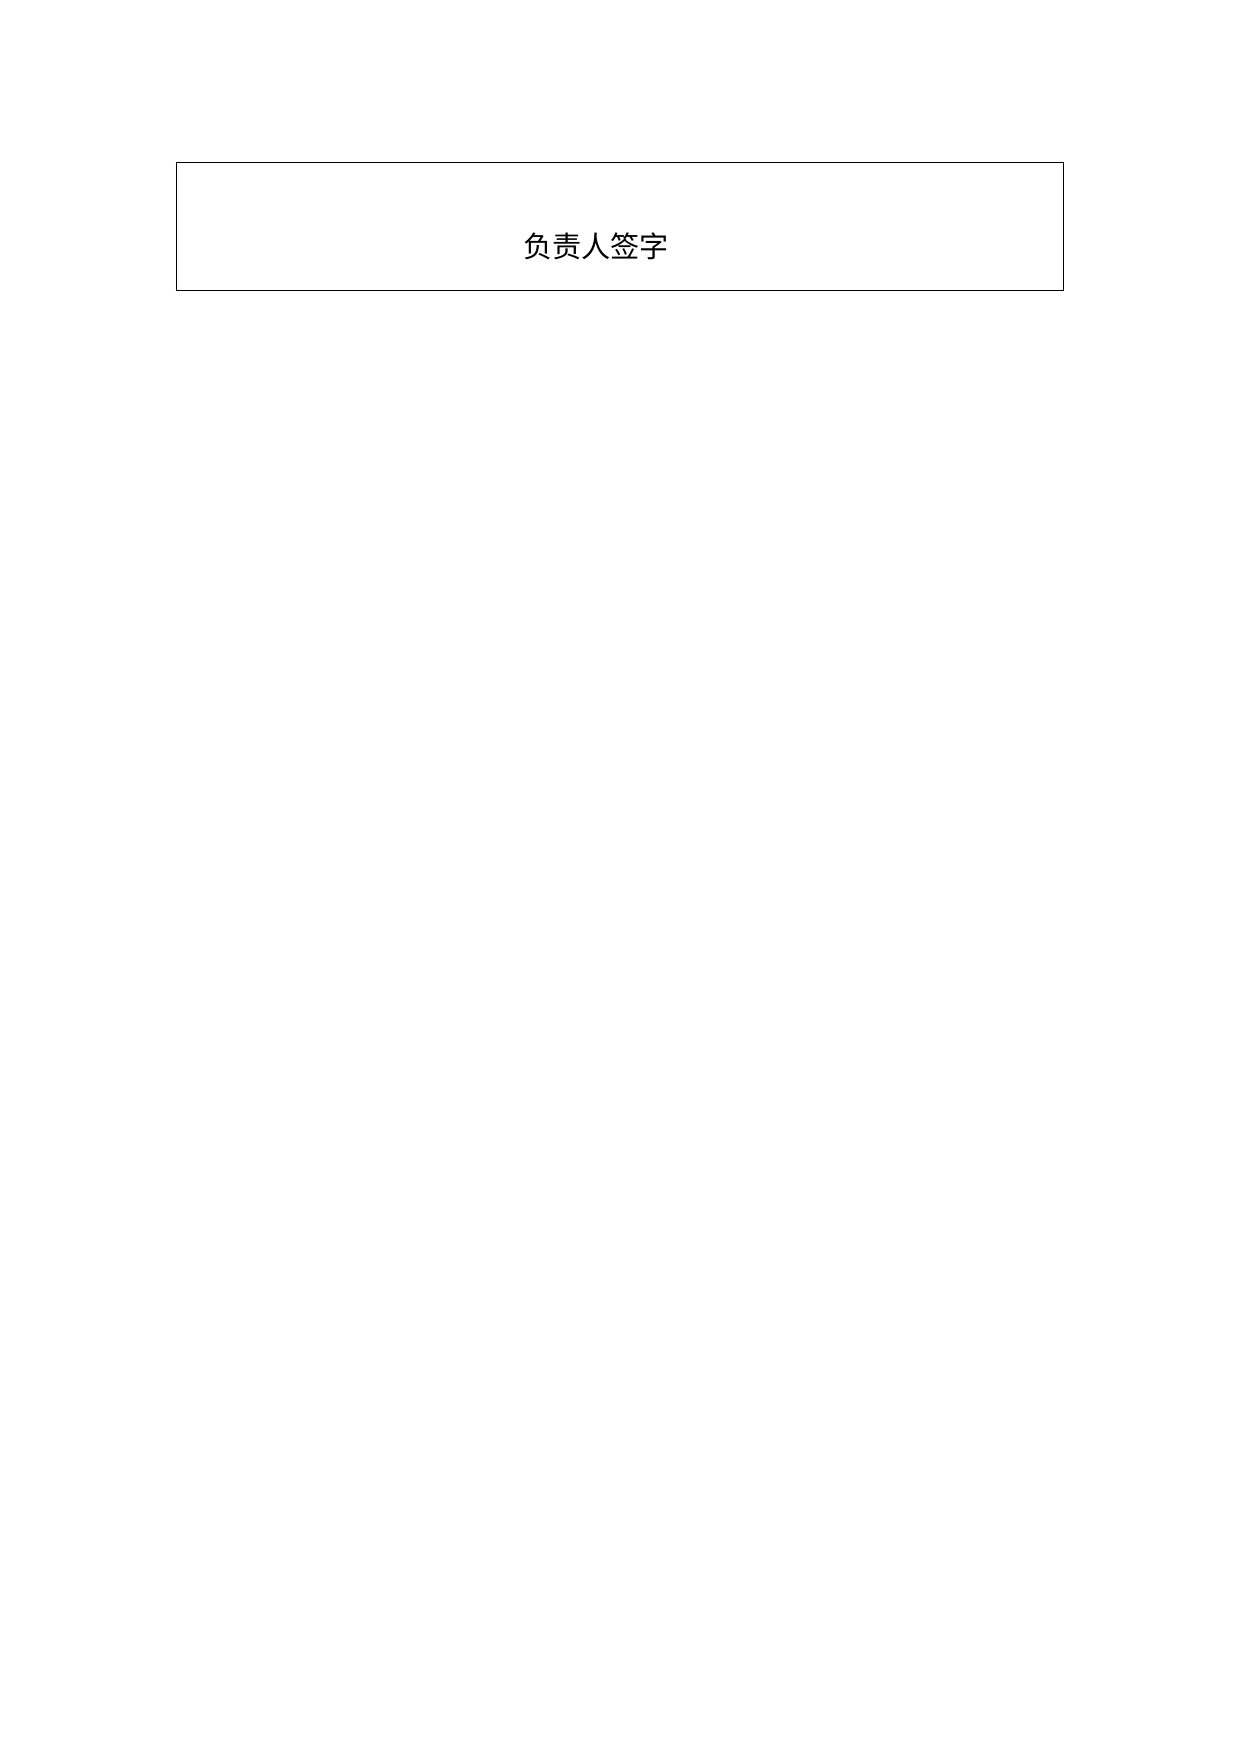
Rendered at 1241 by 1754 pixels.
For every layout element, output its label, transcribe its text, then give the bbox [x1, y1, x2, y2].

table_cell 学院审批意见： 负责人签字 [177, 163, 1063, 290]
